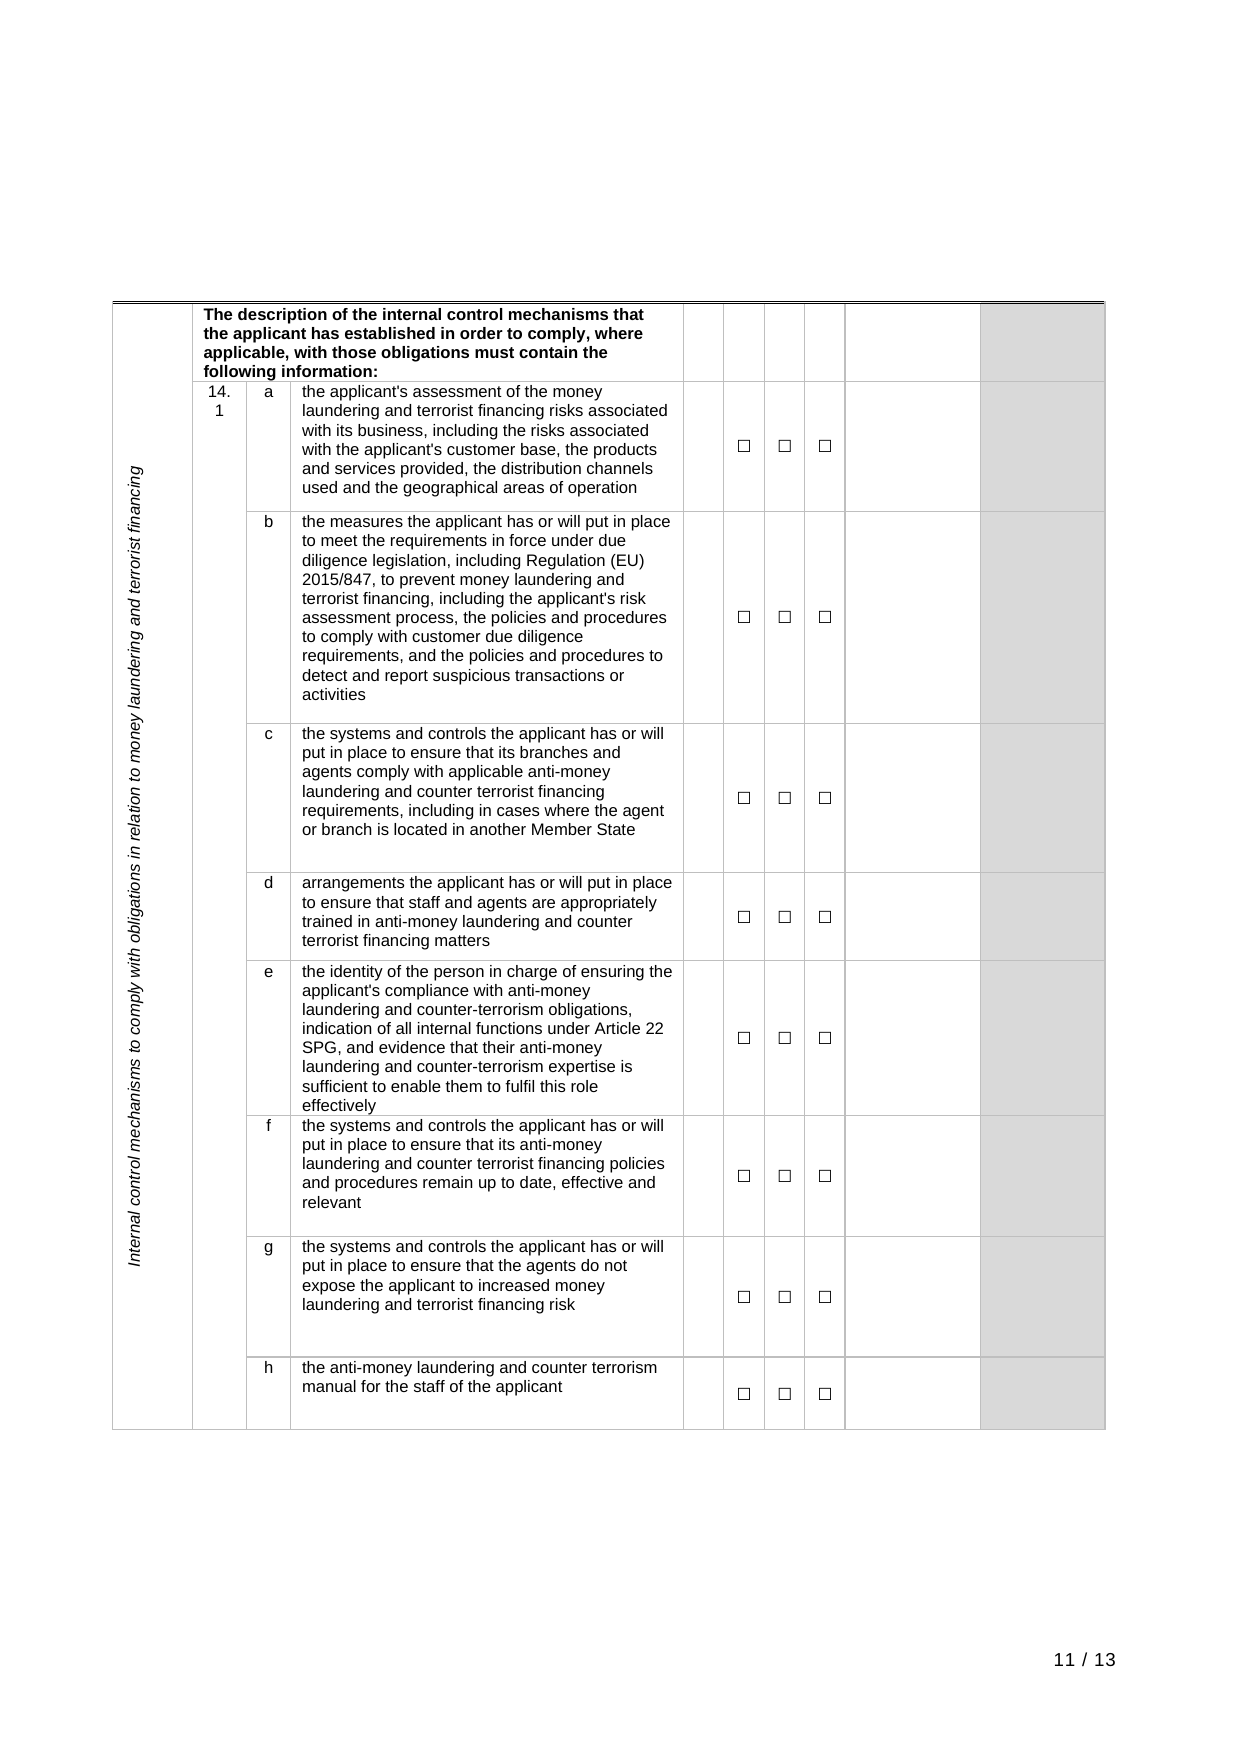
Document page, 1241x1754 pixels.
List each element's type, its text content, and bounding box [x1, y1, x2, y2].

table_cell arrangements the applicant has or will put in place to ensure that staff and agents are appropriately trained in anti-money laundering and counter terrorist financing matters [291, 873, 683, 960]
table_cell the applicant's assessment of the money laundering and terrorist financing risks associated with its business, including the risks associated with the applicant's customer base, the products and services provided, the distribution channels used and the geographical areas of operation [291, 382, 683, 511]
table_header The description of the internal control mechanisms that the applicant has established in order to comply, where applicable, with those obligations must contain the following information: [193, 304, 683, 381]
table_cell [805, 1116, 844, 1236]
table_cell [684, 1358, 723, 1429]
table_cell [724, 1116, 764, 1236]
table_cell [846, 1116, 980, 1236]
table_cell the systems and controls the applicant has or will put in place to ensure that its anti-money laundering and counter terrorist financing policies and procedures remain up to date, effective and relevant [291, 1116, 683, 1236]
table_cell [805, 724, 844, 872]
table_cell c [247, 724, 290, 872]
table_cell [981, 961, 1104, 1115]
table_cell [981, 873, 1104, 960]
table_cell g [247, 1237, 290, 1356]
table_cell [724, 512, 764, 723]
table_cell [805, 512, 844, 723]
table_cell [684, 961, 723, 1115]
table_cell b [247, 512, 290, 723]
table_cell the identity of the person in charge of ensuring the applicant's compliance with anti-money laundering and counter-terrorism obligations, indication of all internal functions under Article 22 SPG, and evidence that their anti-money laundering and counter-terrorism expertise is sufficient to enable them to fulfil this role effectively [291, 961, 683, 1115]
table_cell [846, 512, 980, 723]
table_cell a [247, 382, 290, 511]
table_cell [765, 512, 804, 723]
table_cell [765, 873, 804, 960]
table_cell the systems and controls the applicant has or will put in place to ensure that its branches and agents comply with applicable anti-money laundering and counter terrorist financing requirements, including in cases where the agent or branch is located in another Member State [291, 724, 683, 872]
table_cell the anti-money laundering and counter terrorism manual for the staff of the applicant [291, 1358, 683, 1429]
table_cell [981, 382, 1104, 511]
table_cell [684, 1237, 723, 1356]
table_cell [724, 1237, 764, 1356]
table_cell f [247, 1116, 290, 1236]
table_cell [684, 1116, 723, 1236]
table_cell [981, 724, 1104, 872]
table_cell [805, 1237, 844, 1356]
table_cell [724, 724, 764, 872]
table_cell [805, 961, 844, 1115]
table_cell h [247, 1358, 290, 1429]
table_cell [981, 1358, 1104, 1429]
table_cell [765, 1358, 804, 1429]
table_cell [846, 961, 980, 1115]
table_cell [981, 1237, 1104, 1356]
table_cell [981, 1116, 1104, 1236]
table_cell [724, 382, 764, 511]
table_cell [805, 1358, 844, 1429]
table_header [765, 304, 804, 381]
table_cell [846, 1358, 980, 1429]
table_cell [684, 724, 723, 872]
table_cell [846, 382, 980, 511]
table_header [981, 304, 1104, 381]
table_cell [765, 1237, 804, 1356]
table_cell [724, 961, 764, 1115]
table_cell [981, 512, 1104, 723]
table_cell [846, 724, 980, 872]
table_cell [684, 873, 723, 960]
table_cell [724, 873, 764, 960]
table_cell 14.1 [193, 382, 246, 1429]
table_cell [805, 873, 844, 960]
table_cell [684, 382, 723, 511]
table_cell [846, 1237, 980, 1356]
table_cell [765, 961, 804, 1115]
table_cell [724, 1358, 764, 1429]
table_cell [684, 512, 723, 723]
table_cell [765, 1116, 804, 1236]
table_header [805, 304, 844, 381]
table_cell d [247, 873, 290, 960]
table_header [724, 304, 764, 381]
table_header [684, 304, 723, 381]
table_header Internal control mechanisms to comply with obligations in relation to money laundering and terrorist financing [113, 304, 192, 1429]
table_cell [846, 873, 980, 960]
table_cell [765, 382, 804, 511]
table_cell the systems and controls the applicant has or will put in place to ensure that the agents do not expose the applicant to increased money laundering and terrorist financing risk [291, 1237, 683, 1356]
table_header [846, 304, 980, 381]
table_cell [805, 382, 844, 511]
table_cell [765, 724, 804, 872]
table_cell e [247, 961, 290, 1115]
table_cell the measures the applicant has or will put in place to meet the requirements in force under due diligence legislation, including Regulation (EU) 2015/847, to prevent money laundering and terrorist financing, including the applicant's risk assessment process, the policies and procedures to comply with customer due diligence requirements, and the policies and procedures to detect and report suspicious transactions or activities [291, 512, 683, 723]
